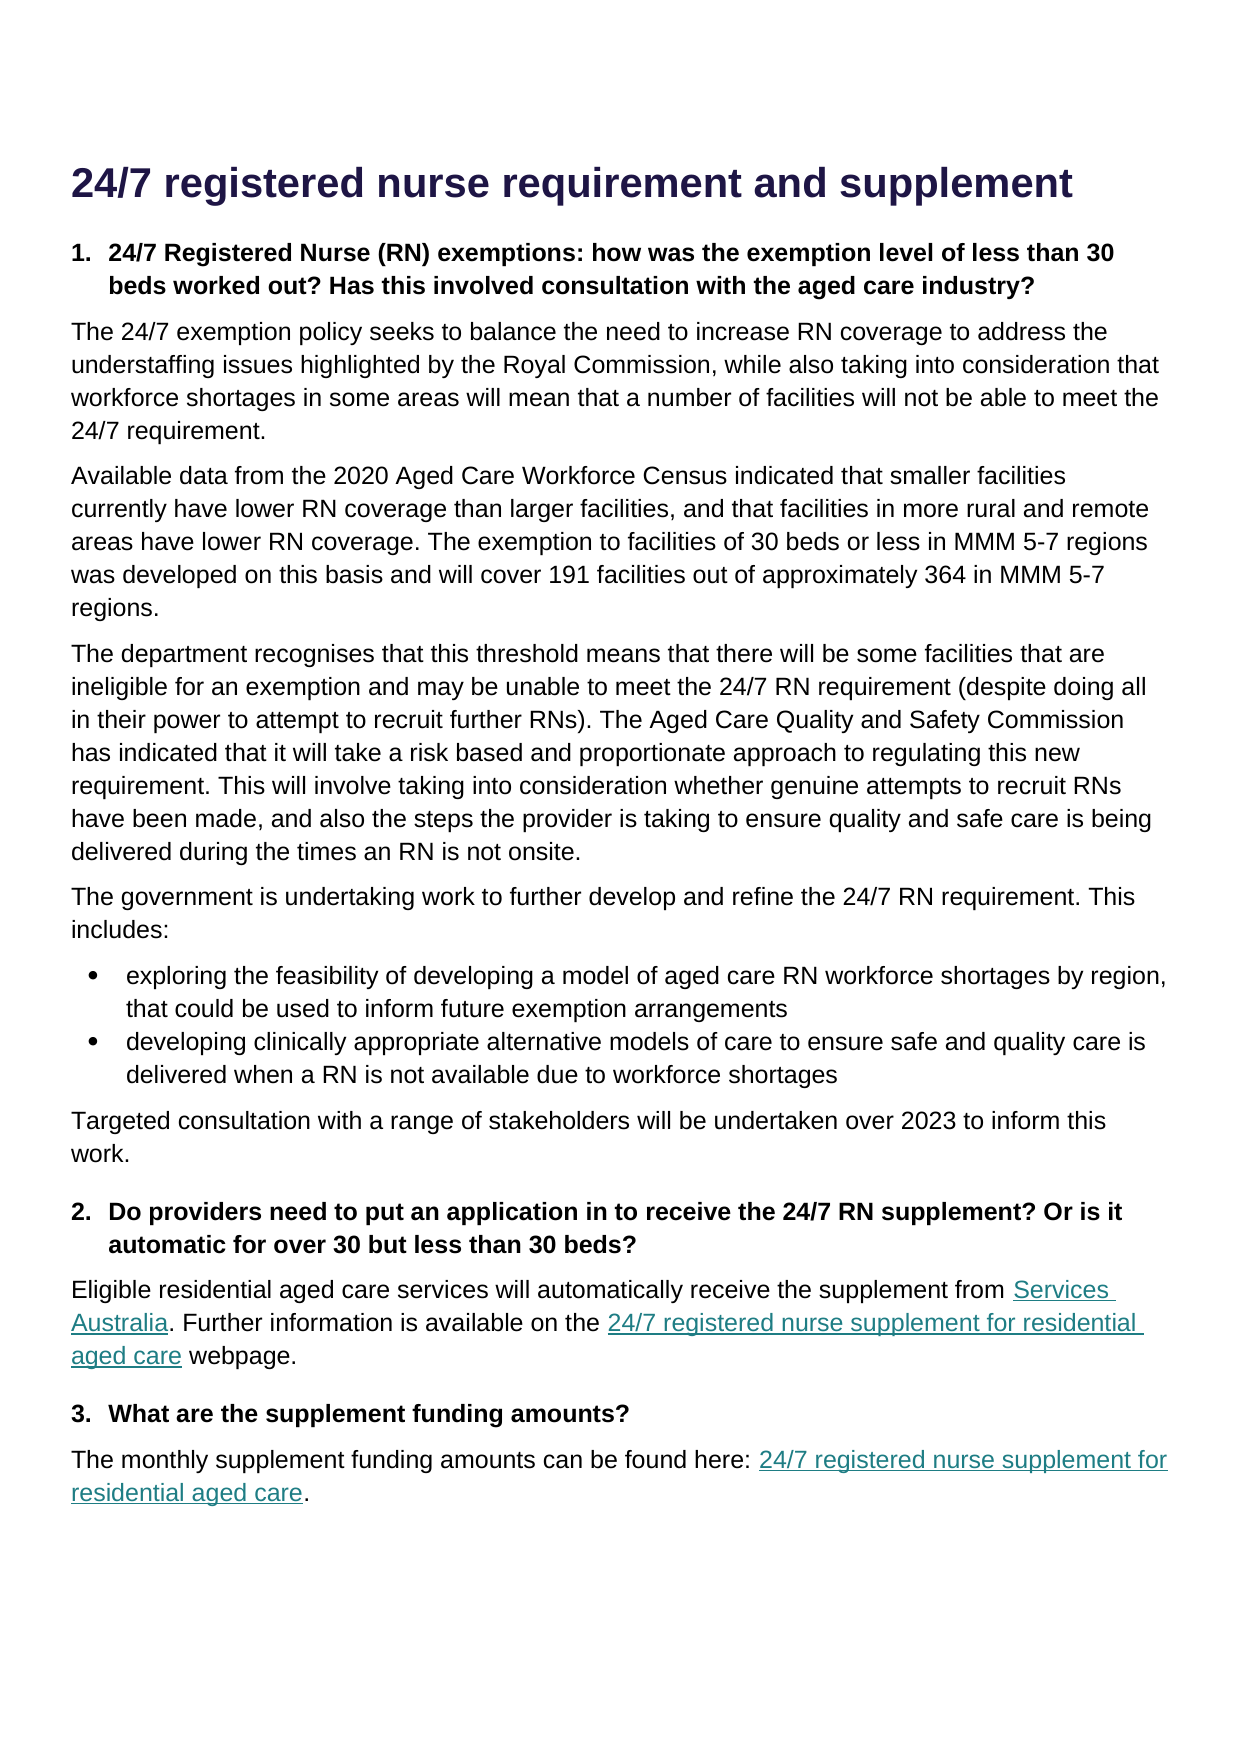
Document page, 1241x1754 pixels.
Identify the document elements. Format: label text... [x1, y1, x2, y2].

text Targeted consultation with a range of stakeholders will be undertaken over 2023 to inform this work. [71, 1106, 1169, 1167]
text The 24/7 exemption policy seeks to balance the need to increase RN coverage to address the understaffing issues highlighted by the Royal Commission, while also taking into consideration that workforce shortages in some areas will mean that a number of facilities will not be able to meet the 24/7 requirement. [71, 317, 1169, 444]
list exploring the feasibility of developing a model of aged care RN workforce shortages by region, that could be used to inform future exemption arrangements [88, 961, 1169, 1023]
list developing clinically appropriate alternative models of care to ensure safe and quality care is delivered when a RN is not available due to workforce shortages [88, 1027, 1169, 1089]
text Eligible residential aged care services will automatically receive the supplement from Services Australia. Further information is available on the 24/7 registered nurse supplement for residential aged care webpage. [71, 1275, 1169, 1370]
text The monthly supplement funding amounts can be found here: 24/7 registered nurse supplement for residential aged care. [71, 1445, 1169, 1507]
text Available data from the 2020 Aged Care Workforce Census indicated that smaller facilities currently have lower RN coverage than larger facilities, and that facilities in more rural and remote areas have lower RN coverage. The exemption to facilities of 30 beds or less in MMM 5-7 regions was developed on this basis and will cover 191 facilities out of approximately 364 in MMM 5-7 regions. [71, 461, 1169, 622]
text The government is undertaking work to further develop and refine the 24/7 RN requirement. This includes: [71, 882, 1169, 944]
subtitle 24/7 Registered Nurse (RN) exemptions: how was the exemption level of less than 30 beds worked out? Has this involved consultation with the aged care industry? [71, 238, 1169, 300]
subtitle What are the supplement funding amounts? [71, 1399, 1169, 1428]
subtitle 24/7 registered nurse requirement and supplement [71, 158, 1169, 206]
subtitle Do providers need to put an application in to receive the 24/7 RN supplement? Or is it automatic for over 30 but less than 30 beds? [71, 1197, 1169, 1258]
text The department recognises that this threshold means that there will be some facilities that are ineligible for an exemption and may be unable to meet the 24/7 RN requirement (despite doing all in their power to attempt to recruit further RNs). The Aged Care Quality and Safety Commission has indicated that it will take a risk based and proportionate approach to regulating this new requirement. This will involve taking into consideration whether genuine attempts to recruit RNs have been made, and also the steps the provider is taking to ensure quality and safe care is being delivered during the times an RN is not onsite. [71, 639, 1169, 866]
